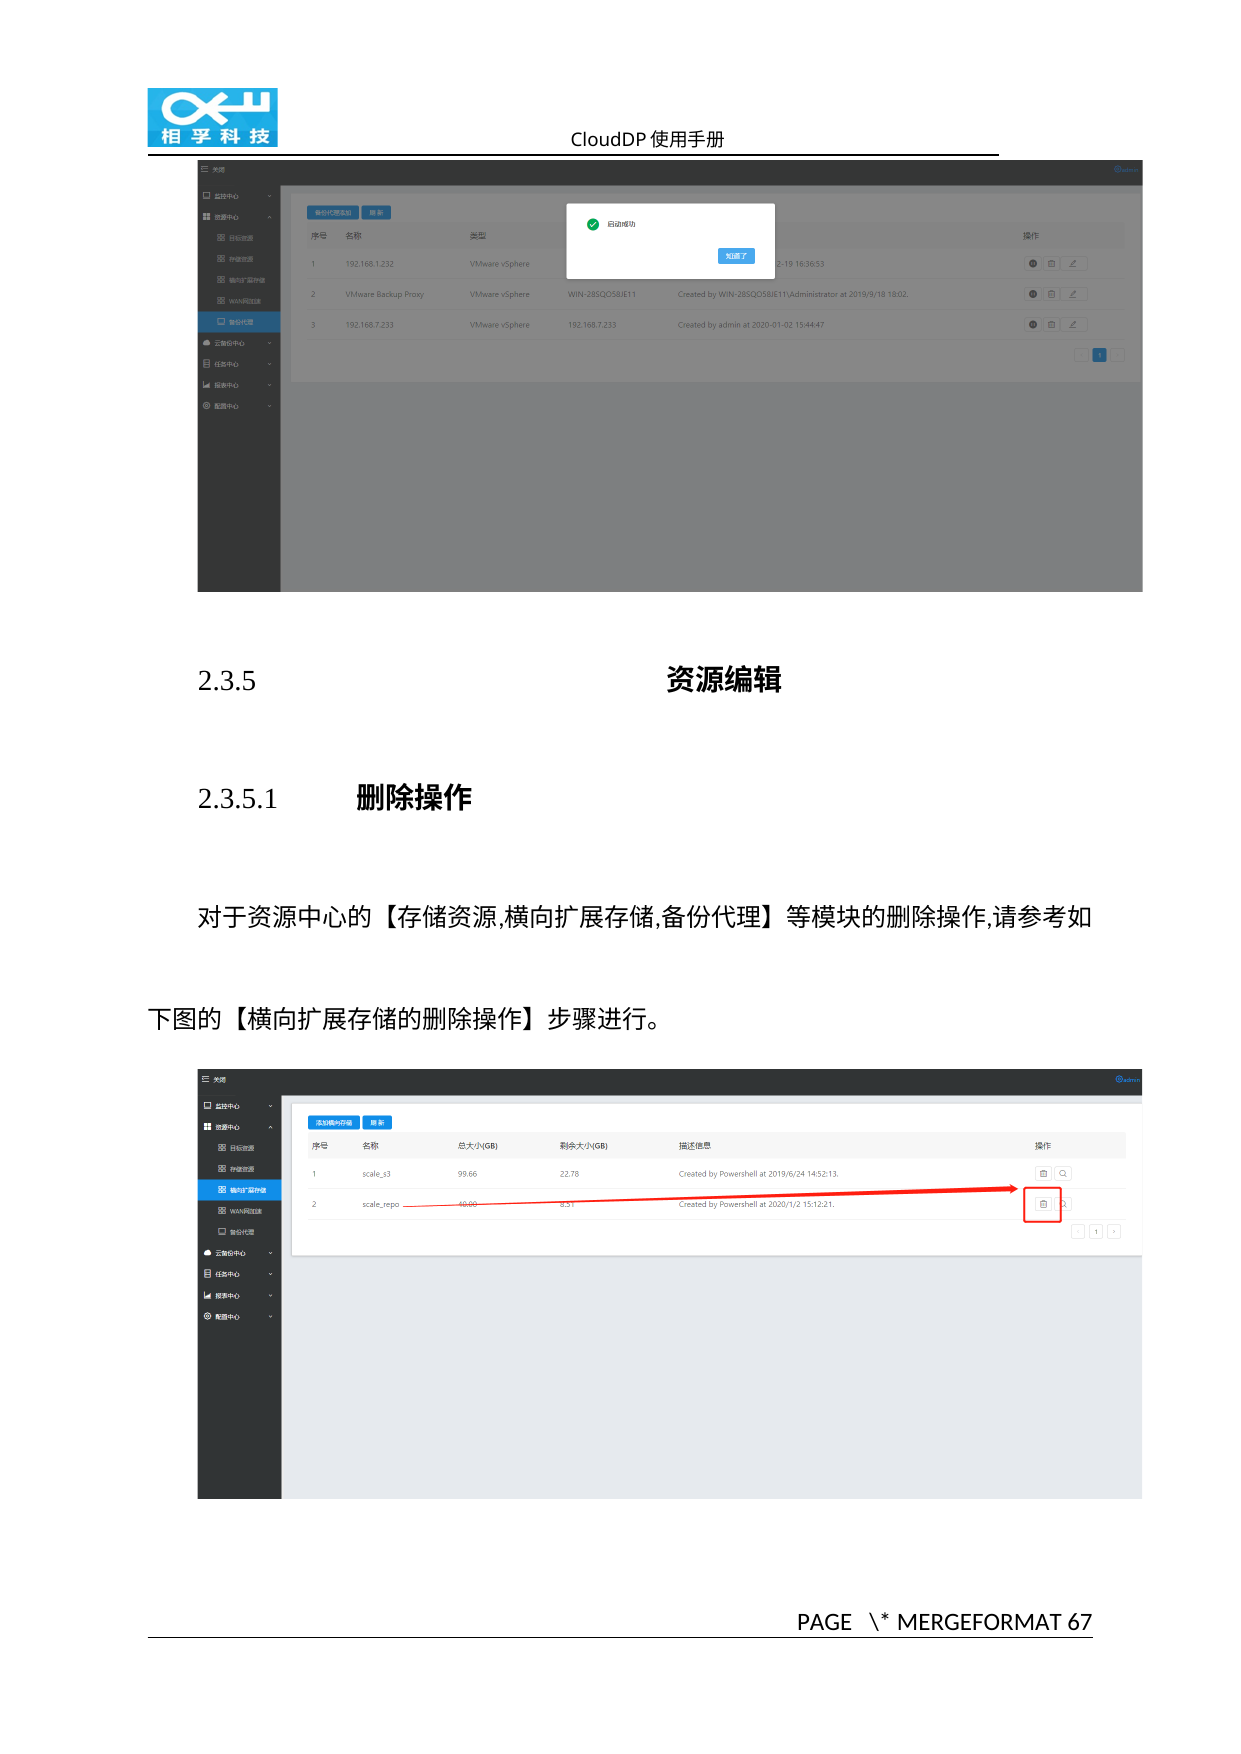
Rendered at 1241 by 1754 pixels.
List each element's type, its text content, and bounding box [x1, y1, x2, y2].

subtitle 删除操作 [198, 762, 1093, 830]
picture [197, 160, 1143, 592]
picture [147, 88, 278, 147]
subtitle 资源编辑 [198, 644, 1093, 712]
text 对于资源中心的【存储资源,横向扩展存储,备份代理】等模块的删除操作,请参考如下图的【横向扩展存储的删除操作】步骤进行。 [148, 882, 1093, 1051]
picture [197, 1069, 1143, 1499]
